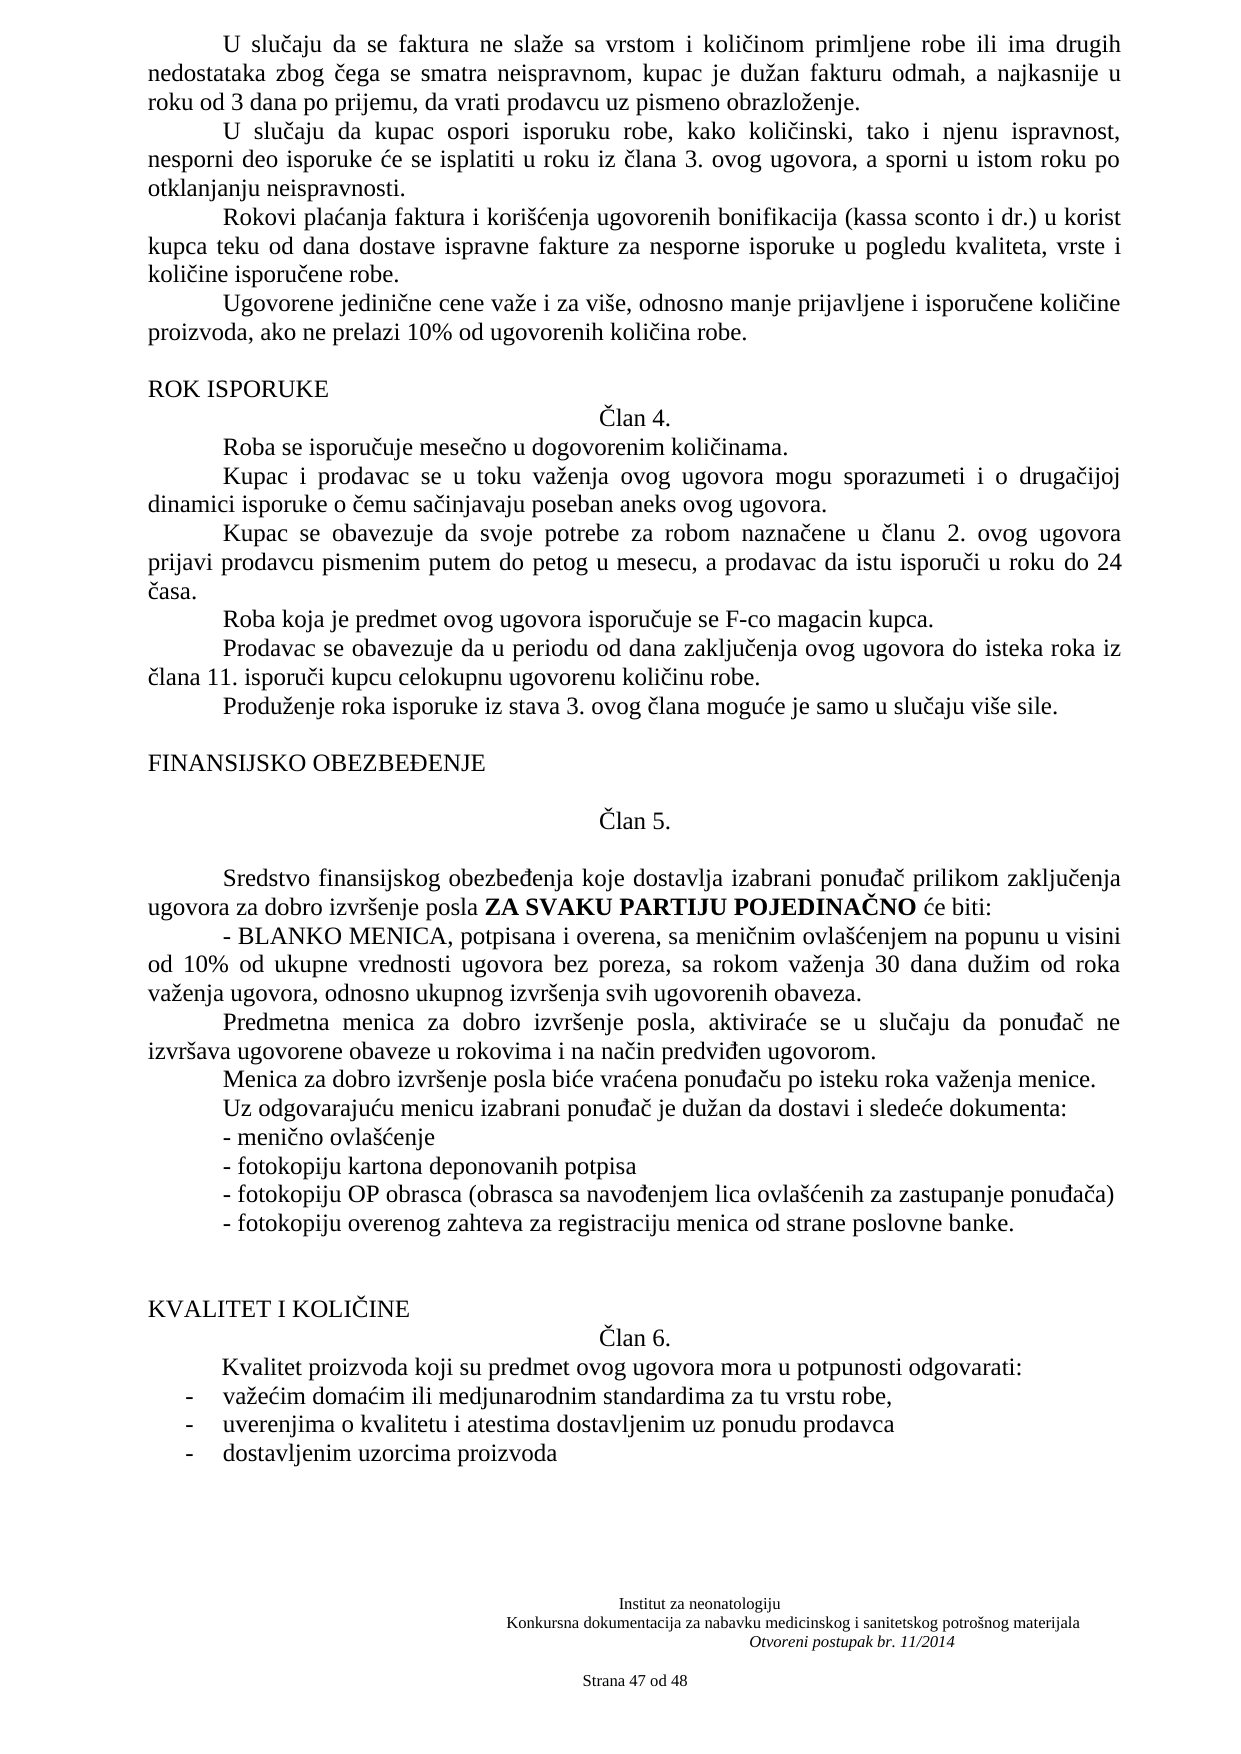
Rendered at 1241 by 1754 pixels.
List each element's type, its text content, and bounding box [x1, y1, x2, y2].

text Rokovi plaćanja faktura i korišćenja ugovorenih bonifikacija (kassa sconto i dr.) u korist kupca teku od dana dostave ispravne fakture za nesporne isporuke u pogledu kvaliteta, vrste i količine isporučene robe. [148, 202, 1122, 288]
text FINANSIJSKO OBEZBEĐENJE [148, 748, 1122, 777]
text Menica za dobro izvršenje posla biće vraćena ponuđaču po isteku roka važenja menice. [148, 1064, 1122, 1093]
text Ugovorene jedinične cene važe i za više, odnosno manje prijavljene i isporučene količine proizvoda, ako ne prelazi 10% od ugovorenih količina robe. [148, 288, 1122, 346]
text Član 5. [148, 806, 1122, 834]
list uverenjima o kvalitetu i atestima dostavljenim uz ponudu prodavca [185, 1409, 1122, 1438]
text Roba koja je predmet ovog ugovora isporučuje se F-co magacin kupca. [148, 604, 1122, 633]
text KVALITET I KOLIČINE [148, 1294, 1122, 1323]
text U slučaju da se faktura ne slaže sa vrstom i količinom primljene robe ili ima drugih nedostataka zbog čega se smatra neispravnom, kupac je dužan fakturu odmah, a najkasnije u roku od 3 dana po prijemu, da vrati prodavcu uz pismeno obrazloženje. [148, 29, 1122, 116]
text - fotokopiju OP obrasca (obrasca sa navođenjem lica ovlašćenih za zastupanje ponuđača) [148, 1179, 1122, 1208]
text - fotokopiju kartona deponovanih potpisa [148, 1151, 1122, 1179]
text Sredstvo finansijskog obezbeđenja koje dostavlja izabrani ponuđač prilikom zaključenja ugovora za dobro izvršenje posla ZA SVAKU PARTIJU POJEDINAČNO će biti: [148, 863, 1122, 921]
text Kupac i prodavac se u toku važenja ovog ugovora mogu sporazumeti i o drugačijoj dinamici isporuke o čemu sačinjavaju poseban aneks ovog ugovora. [148, 461, 1122, 518]
text Kvalitet proizvoda koji su predmet ovog ugovora mora u potpunosti odgovarati: [148, 1352, 1122, 1381]
text Član 4. [148, 403, 1122, 432]
list dostavljenim uzorcima proizvoda [185, 1438, 1122, 1467]
text U slučaju da kupac ospori isporuku robe, kako količinski, tako i njenu ispravnost, nesporni deo isporuke će se isplatiti u roku iz člana 3. ovog ugovora, a sporni u istom roku po otklanjanju neispravnosti. [148, 116, 1122, 202]
text Roba se isporučuje mesečno u dogovorenim količinama. [148, 432, 1122, 461]
text - BLANKO MENICA, potpisana i overena, sa meničnim ovlašćenjem na popunu u visini od 10% od ukupne vrednosti ugovora bez poreza, sa rokom važenja 30 dana dužim od roka važenja ugovora, odnosno ukupnog izvršenja svih ugovorenih obaveza. [148, 921, 1122, 1007]
text Član 6. [148, 1323, 1122, 1352]
text - fotokopiju overenog zahteva za registraciju menica od strane poslovne banke. [148, 1208, 1122, 1237]
text ROK ISPORUKE [148, 374, 1122, 403]
text Prodavac se obavezuje da u periodu od dana zaključenja ovog ugovora do isteka roka iz člana 11. isporuči kupcu celokupnu ugovorenu količinu robe. [148, 633, 1122, 691]
text Predmetna menica za dobro izvršenje posla, aktiviraće se u slučaju da ponuđač ne izvršava ugovorene obaveze u rokovima i na način predviđen ugovorom. [148, 1007, 1122, 1064]
text Kupac se obavezuje da svoje potrebe za robom naznačene u članu 2. ovog ugovora prijavi prodavcu pismenim putem do petog u mesecu, a prodavac da istu isporuči u roku do 24 časa. [148, 518, 1122, 604]
list važećim domaćim ili medjunarodnim standardima za tu vrstu robe, [185, 1381, 1122, 1409]
text Produženje roka isporuke iz stava 3. ovog člana moguće je samo u slučaju više sile. [148, 691, 1122, 719]
text Uz odgovarajuću menicu izabrani ponuđač je dužan da dostavi i sledeće dokumenta: [148, 1093, 1122, 1122]
text - menično ovlašćenje [148, 1122, 1122, 1151]
